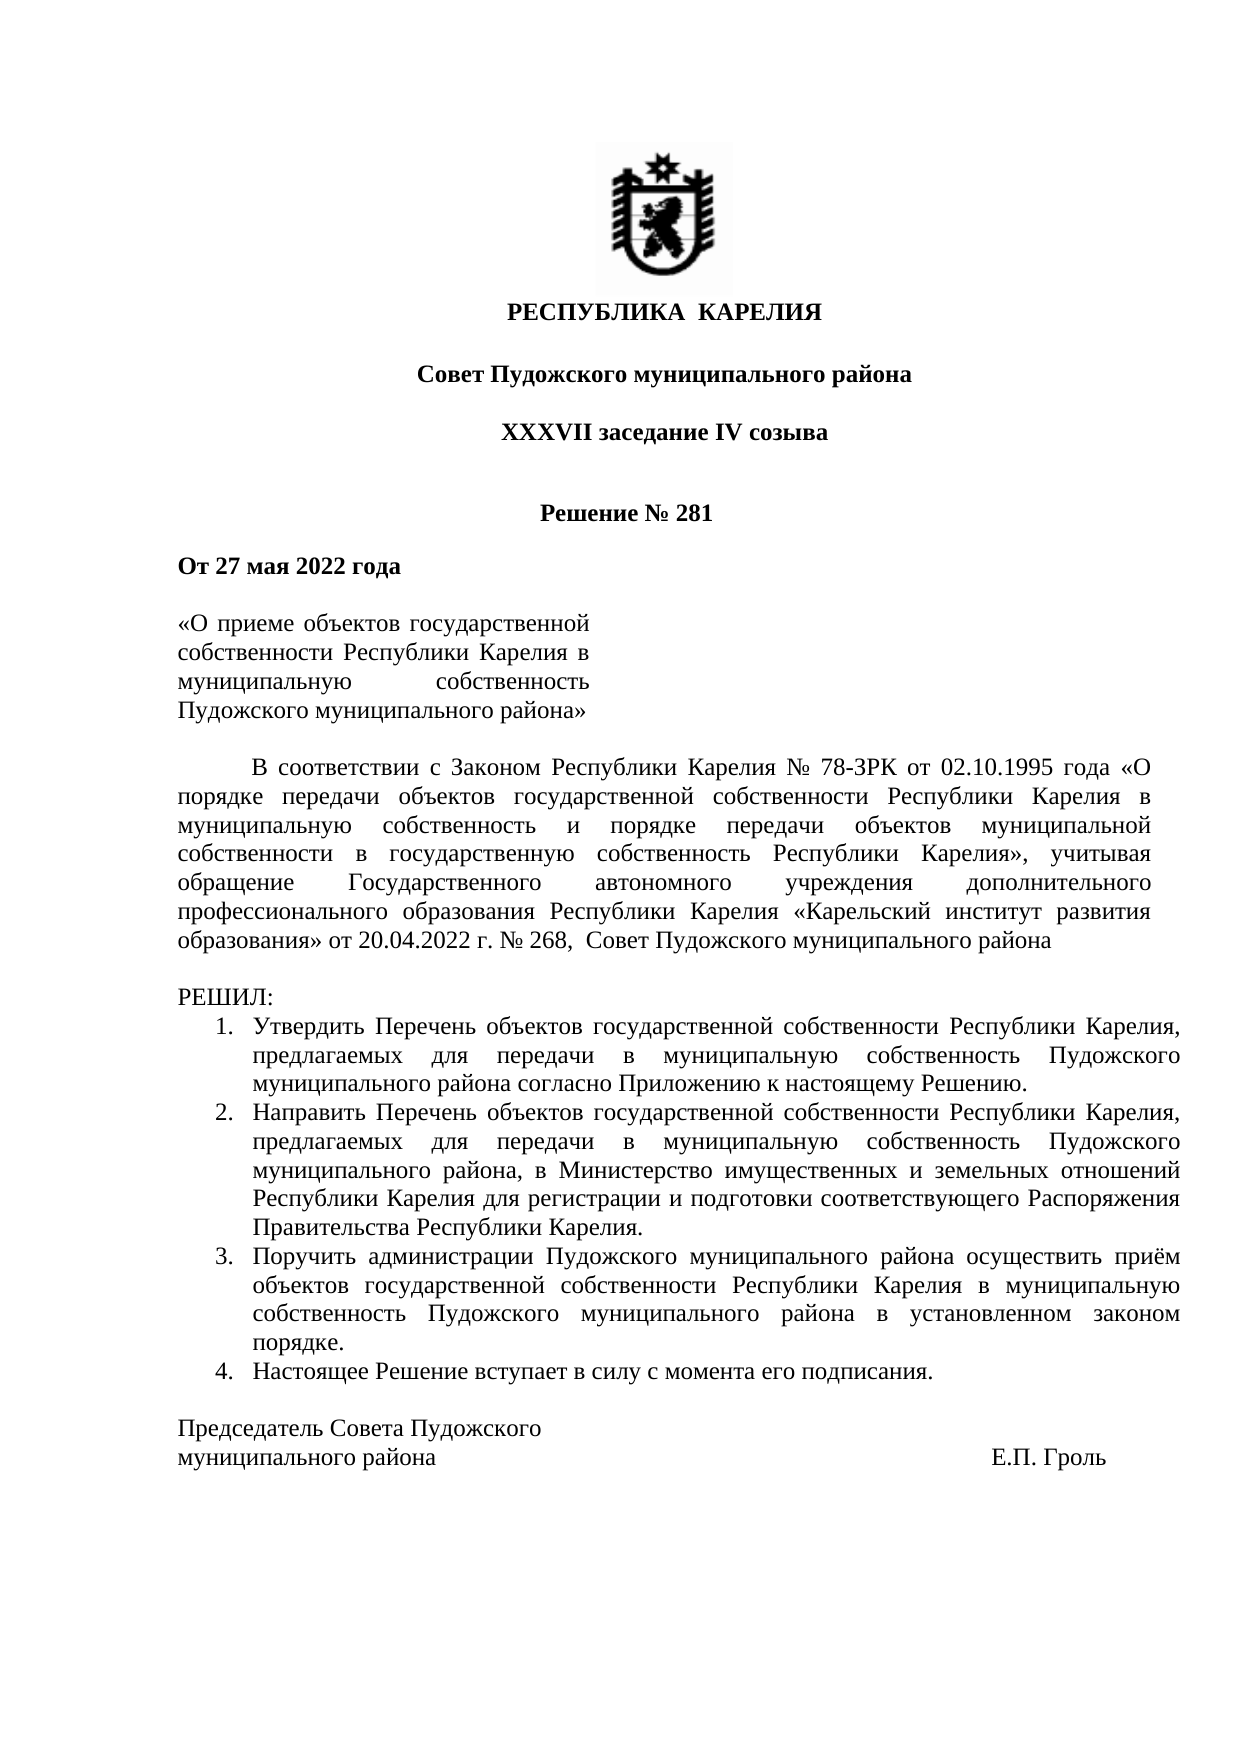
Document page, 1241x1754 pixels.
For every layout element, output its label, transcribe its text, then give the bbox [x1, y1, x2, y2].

list Утвердить Перечень объектов государственной собственности Республики Карелия, предлагаемых для передачи в муниципальную собственность Пудожского муниципального района согласно Приложению к настоящему Решению. [215, 1011, 1181, 1097]
subtitle Решение № 281 [177, 498, 1152, 527]
text XXXVII заседание IV созыва [177, 417, 1152, 445]
list Направить Перечень объектов государственной собственности Республики Карелия, предлагаемых для передачи в муниципальную собственность Пудожского муниципального района, в Министерство имущественных и земельных отношений Республики Карелия для регистрации и подготовки соответствующего Распоряжения Правительства Республики Карелия. [215, 1097, 1181, 1241]
text Председатель Совета Пудожского муниципального района Е.П. Гроль [177, 1413, 1152, 1471]
title РЕСПУБЛИКА КАРЕЛИЯ [177, 297, 1152, 326]
text От 27 мая 2022 года [177, 551, 1152, 580]
text РЕШИЛ: [177, 982, 1181, 1011]
list Настоящее Решение вступает в силу с момента его подписания. [215, 1356, 1181, 1385]
text Совет Пудожского муниципального района [177, 359, 1152, 388]
list Поручить администрации Пудожского муниципального района осуществить приём объектов государственной собственности Республики Карелия в муниципальную собственность Пудожского муниципального района в установленном законом порядке. [215, 1241, 1181, 1356]
text В соответствии с Законом Республики Карелия № 78-ЗРК от 02.10.1995 года «О порядке передачи объектов государственной собственности Республики Карелия в муниципальную собственность и порядке передачи объектов муниципальной собственности в государственную собственность Республики Карелия», учитывая обращение Государственного автономного учреждения дополнительного профессионального образования Республики Карелия «Карельский институт развития образования» от 20.04.2022 г. № 268, Совет Пудожского муниципального района [177, 752, 1152, 953]
text «О приеме объектов государственной собственности Республики Карелия в муниципальную собственность Пудожского муниципального района» [177, 608, 590, 723]
